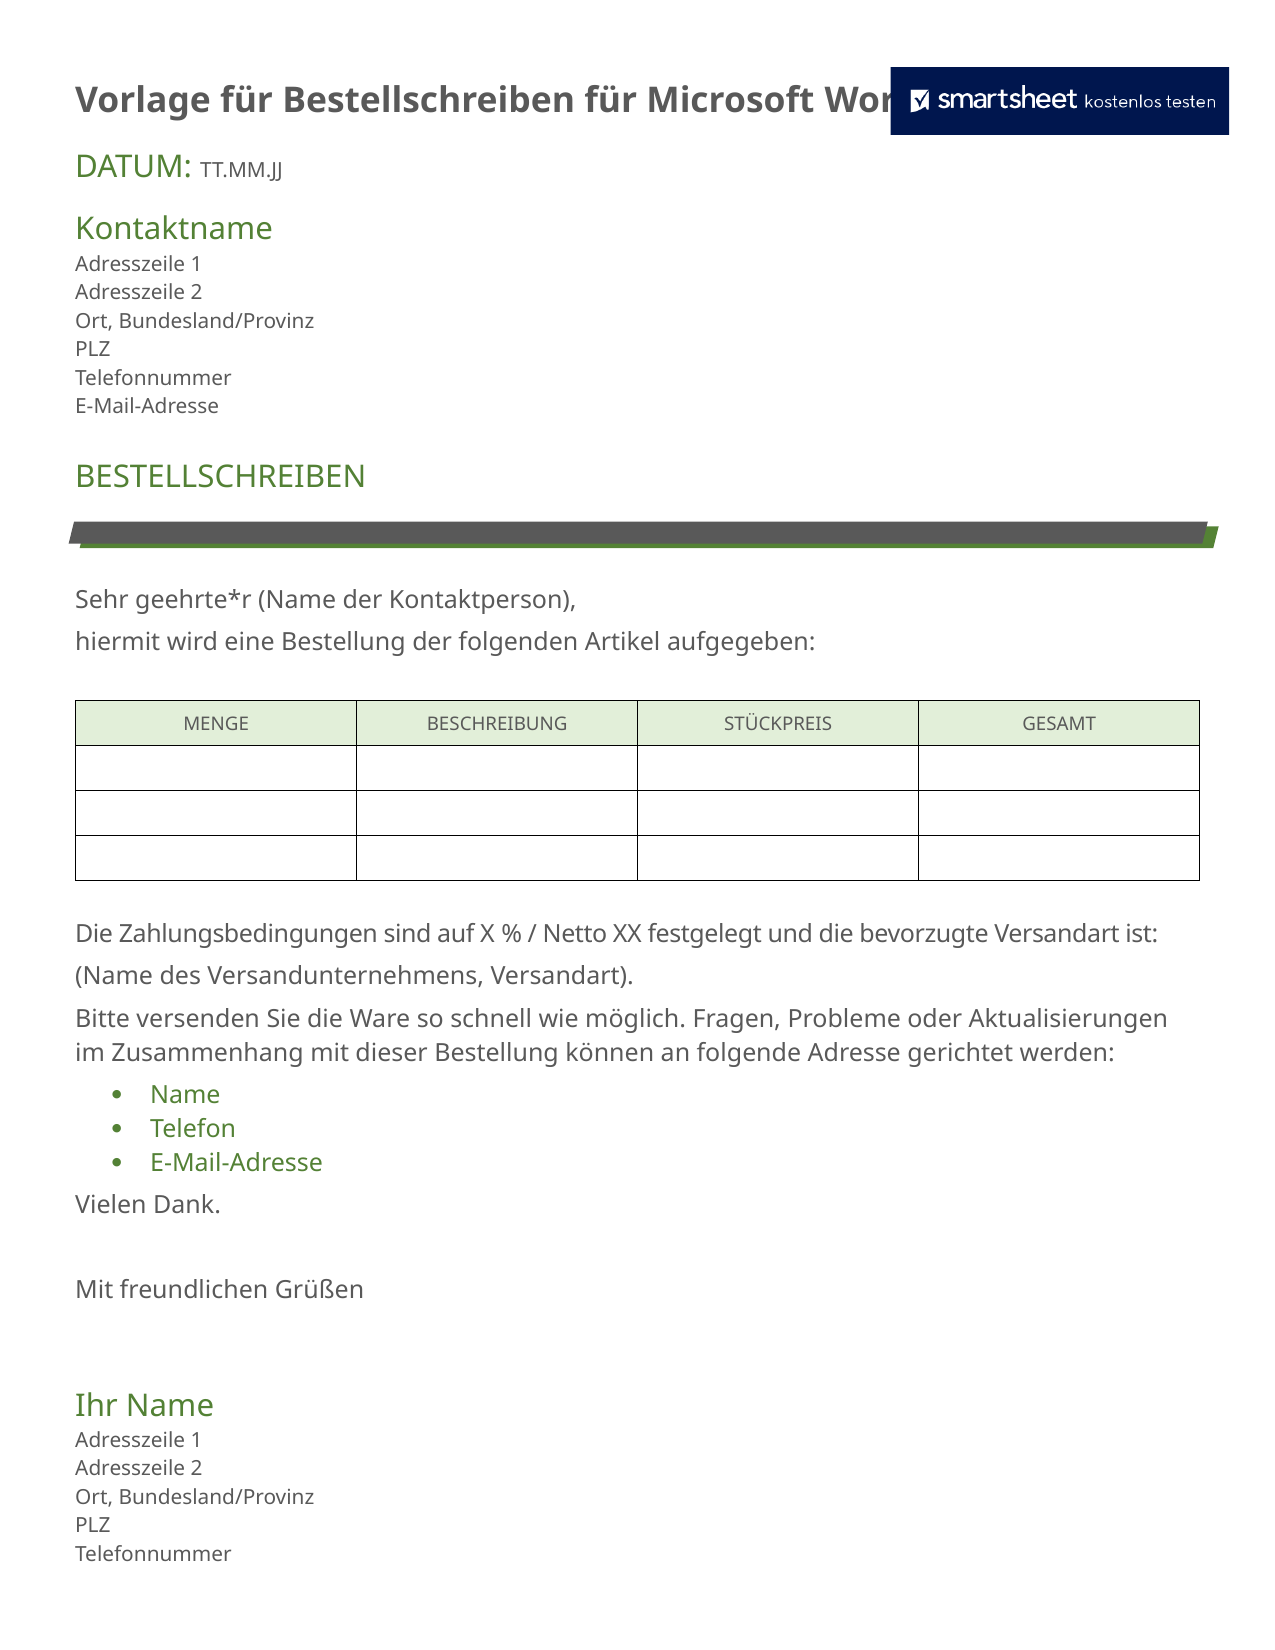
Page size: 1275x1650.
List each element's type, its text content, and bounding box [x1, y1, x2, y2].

table_cell [638, 746, 918, 790]
table_header STÜCKPREIS [638, 701, 918, 745]
list Name [112, 1077, 1200, 1111]
table_cell [638, 836, 918, 880]
text Ihr Name [75, 1382, 1200, 1425]
text Adresszeile 2 [75, 277, 1200, 306]
text Die Zahlungsbedingungen sind auf X % / Netto XX festgelegt und die bevorzugte Versandart ist: [75, 915, 1200, 949]
text Sehr geehrte*r (Name der Kontaktperson), [75, 581, 1200, 616]
table_cell [357, 836, 637, 880]
table_cell [919, 836, 1199, 880]
table_header MENGE [76, 701, 356, 745]
text hiermit wird eine Bestellung der folgenden Artikel aufgegeben: [75, 624, 1200, 658]
table_cell [76, 836, 356, 880]
text PLZ [75, 1510, 1200, 1539]
table_cell [76, 746, 356, 790]
text PLZ [75, 334, 1200, 363]
text Mit freundlichen Grüßen [75, 1272, 1200, 1306]
text E-Mail-Adresse [75, 391, 1200, 419]
list Telefon [112, 1111, 1200, 1145]
text Telefonnummer [75, 1539, 1200, 1567]
text Kontaktname [75, 206, 1200, 249]
text Ort, Bundesland/Provinz [75, 306, 1200, 334]
text Adresszeile 1 [75, 1425, 1200, 1453]
text Vielen Dank. [75, 1187, 1200, 1221]
table_header BESCHREIBUNG [357, 701, 637, 745]
table_cell [638, 791, 918, 835]
table_cell [357, 791, 637, 835]
text (Name des Versandunternehmens, Versandart). [75, 958, 1200, 992]
text BESTELLSCHREIBEN [75, 454, 1200, 496]
table_cell [919, 791, 1199, 835]
text Adresszeile 2 [75, 1453, 1200, 1482]
table_cell [357, 746, 637, 790]
text Vorlage für Bestellschreiben für Microsoft Word [75, 75, 890, 123]
table_header GESAMT [919, 701, 1199, 745]
text DATUM: TT.MM.JJ [75, 144, 1200, 186]
table_cell [76, 791, 356, 835]
text Ort, Bundesland/Provinz [75, 1482, 1200, 1510]
table_cell [919, 746, 1199, 790]
text Bitte versenden Sie die Ware so schnell wie möglich. Fragen, Probleme oder Aktualisierungen im Zusammenhang mit dieser Bestellung können an folgende Adresse gerichtet werden: [75, 1000, 1200, 1068]
list E-Mail-Adresse [112, 1145, 1200, 1179]
text Adresszeile 1 [75, 249, 1200, 277]
picture [890, 67, 1230, 135]
text Telefonnummer [75, 363, 1200, 391]
